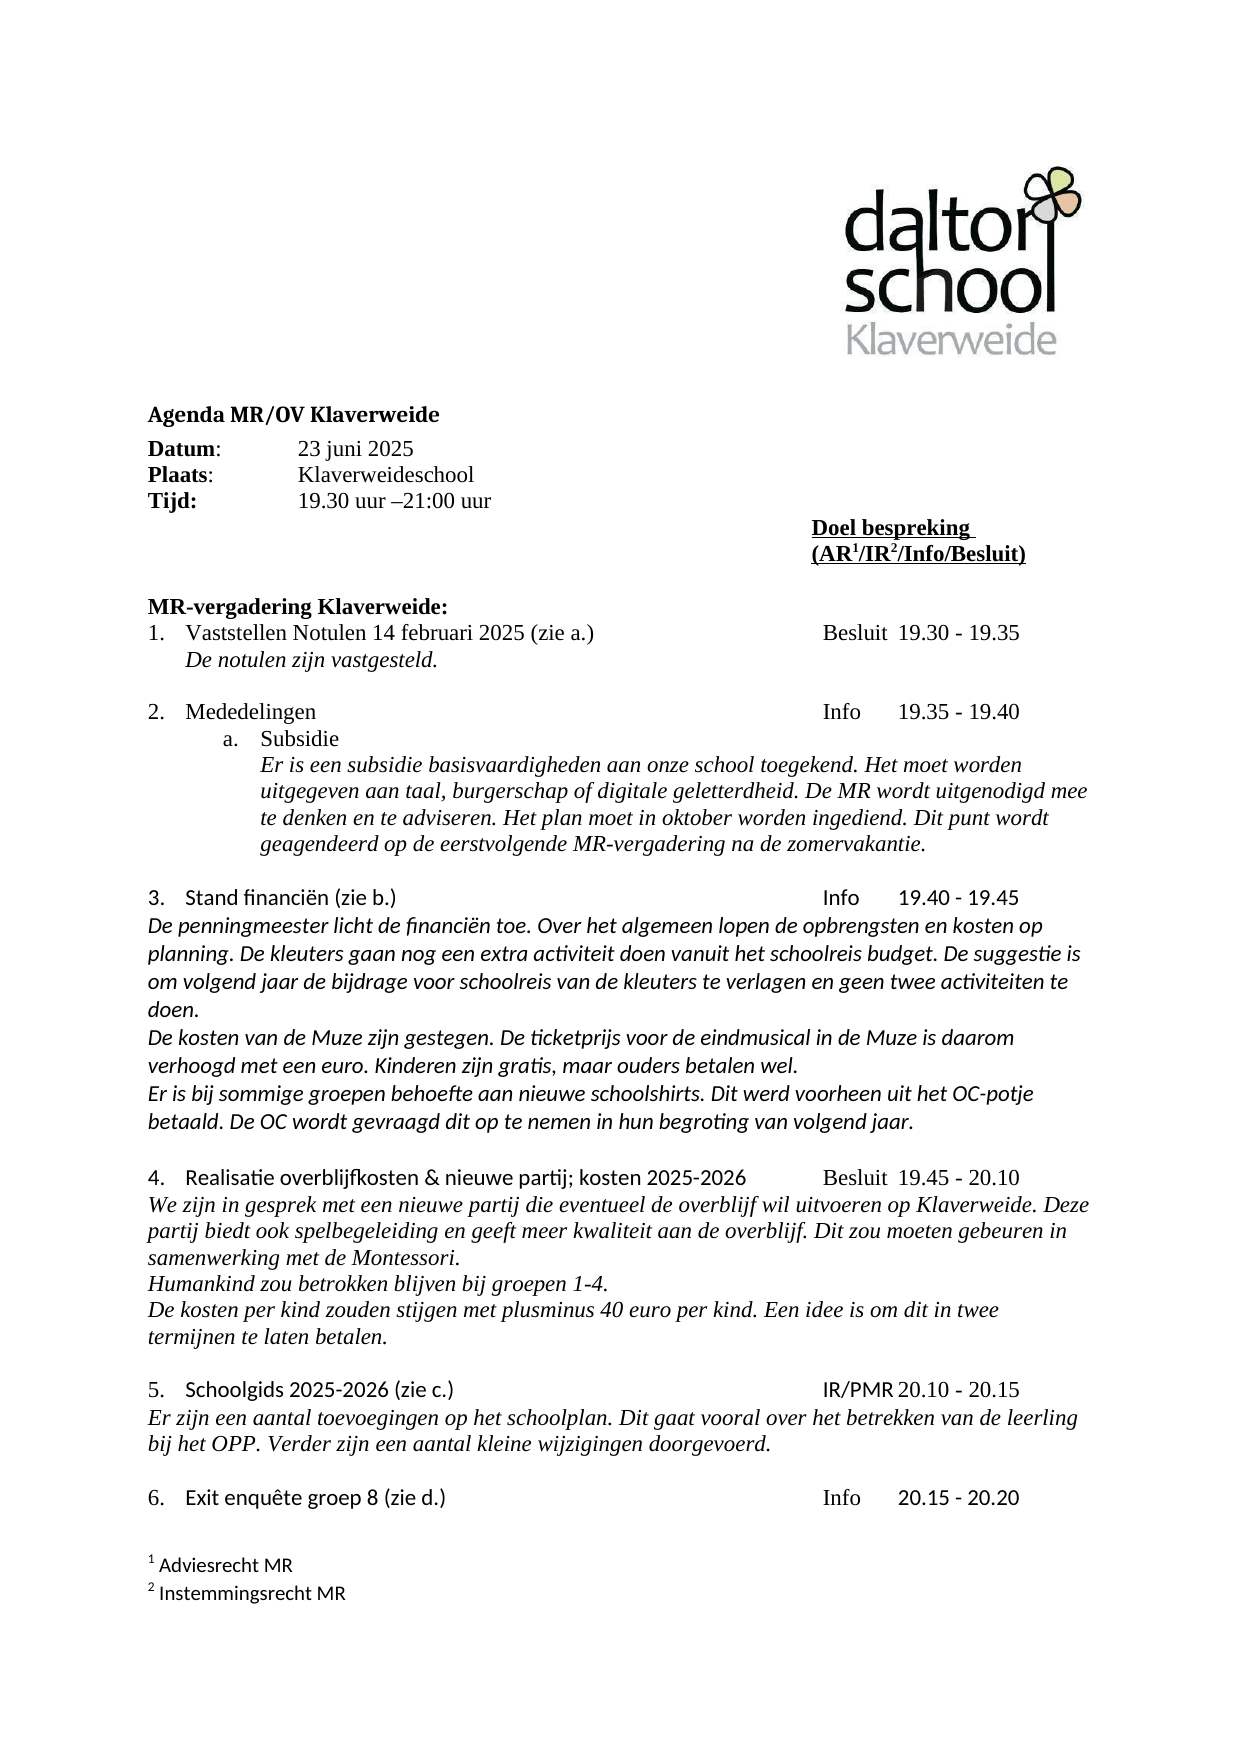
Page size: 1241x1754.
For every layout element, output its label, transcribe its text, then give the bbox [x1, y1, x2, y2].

text Er is een subsidie basisvaardigheden aan onze school toegekend. Het moet worden uitgegeven aan taal, burgerschap of digitale geletterdheid. De MR wordt uitgenodigd mee te denken en te adviseren. Het plan moet in oktober worden ingediend. Dit punt wordt geagendeerd op de eerstvolgende MR-vergadering na de zomervakantie. [260, 751, 1093, 857]
text Doel bespreking (AR/IR/Info/Besluit) [811, 514, 1093, 567]
text De penningmeester licht de financiën toe. Over het algemeen lopen de opbrengsten en kosten op planning. De kleuters gaan nog een extra activiteit doen vanuit het schoolreis budget. De suggestie is om volgend jaar de bijdrage voor schoolreis van de kleuters te verlagen en geen twee activiteiten te doen. [148, 911, 1093, 1023]
text Agenda MR/OV Klaverweide [148, 402, 1093, 429]
picture [828, 147, 1093, 378]
text De notulen zijn vastgesteld. [185, 646, 1093, 672]
list Mededelingen Info 19.35 - 19.40 [148, 698, 1093, 725]
list Realisatie overblijfkosten & nieuwe partij; kosten 2025-2026 Besluit 19.45 - 20.10 [148, 1163, 1093, 1191]
text De kosten per kind zouden stijgen met plusminus 40 euro per kind. Een idee is om dit in twee termijnen te laten betalen. [148, 1297, 1093, 1349]
text Humankind zou betrokken blijven bij groepen 1-4. [148, 1270, 1093, 1297]
text Datum: 23 juni 2025 [148, 435, 1093, 461]
text Er zijn een aantal toevoegingen op het schoolplan. Dit gaat vooral over het betrekken van de leerling bij het OPP. Verder zijn een aantal kleine wijzigingen doorgevoerd. [148, 1404, 1093, 1456]
text Plaats: Klaverweideschool [148, 461, 1093, 488]
text MR-vergadering Klaverweide: [148, 593, 1093, 619]
list Schoolgids 2025-2026 (zie c.) IR/PMR 20.10 - 20.15 [148, 1376, 1093, 1404]
list Stand financiën (zie b.) Info 19.40 - 19.45 [148, 883, 1093, 911]
list Subsidie [223, 725, 1093, 751]
text De kosten van de Muze zijn gestegen. De ticketprijs voor de eindmusical in de Muze is daarom verhoogd met een euro. Kinderen zijn gratis, maar ouders betalen wel. [148, 1023, 1093, 1079]
list Vaststellen Notulen 14 februari 2025 (zie a.) Besluit 19.30 - 19.35 [148, 619, 1093, 646]
list Exit enquête groep 8 (zie d.) Info 20.15 - 20.20 [148, 1483, 1093, 1511]
text Er is bij sommige groepen behoefte aan nieuwe schoolshirts. Dit werd voorheen uit het OC-potje betaald. De OC wordt gevraagd dit op te nemen in hun begroting van volgend jaar. [148, 1079, 1093, 1135]
text Tijd: 19.30 uur –21:00 uur [148, 488, 1093, 514]
text We zijn in gesprek met een nieuwe partij die eventueel de overblijf wil uitvoeren op Klaverweide. Deze partij biedt ook spelbegeleiding en geeft meer kwaliteit aan de overblijf. Dit zou moeten gebeuren in samenwerking met de Montessori. [148, 1191, 1093, 1270]
